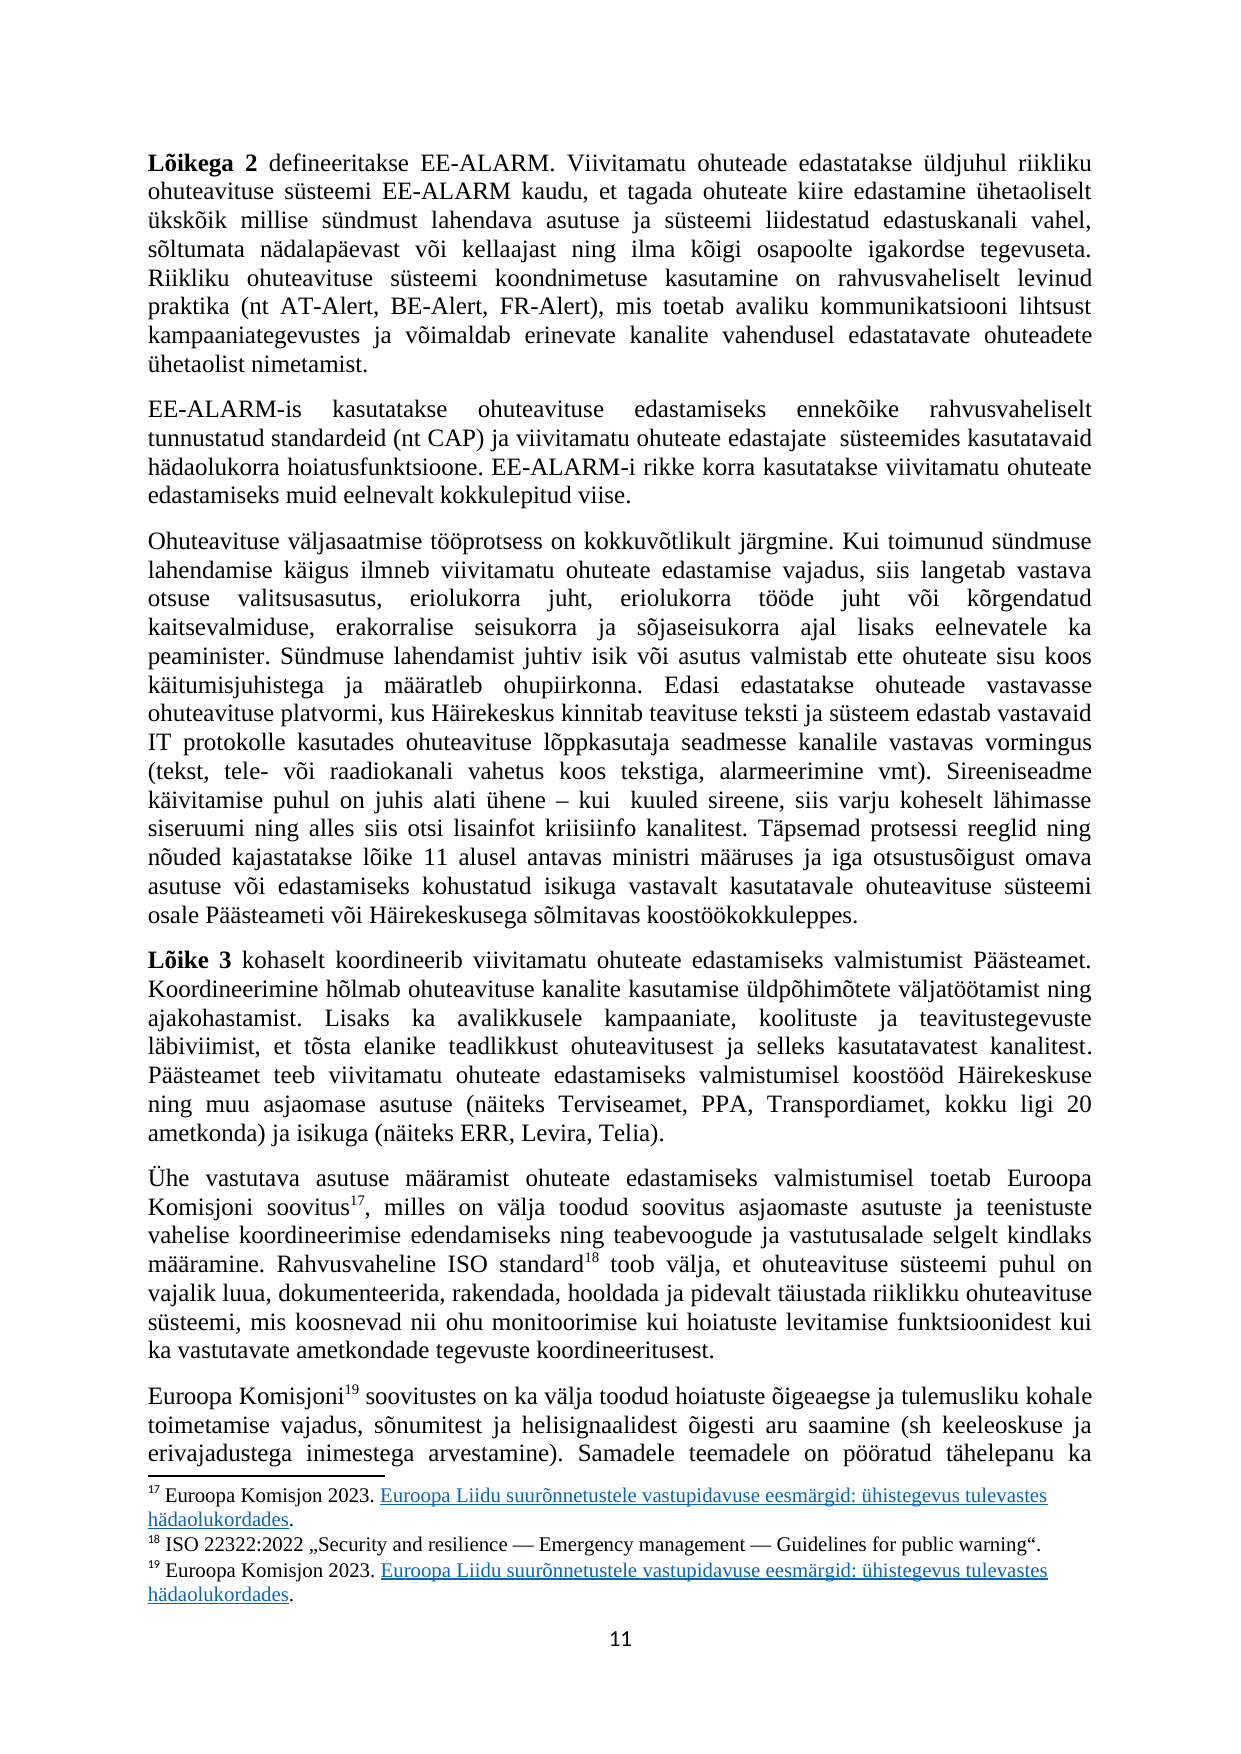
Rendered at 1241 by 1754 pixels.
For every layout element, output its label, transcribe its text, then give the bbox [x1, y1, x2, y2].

text EE-ALARM-is kasutatakse ohuteavituse edastamiseks ennekõike rahvusvaheliselt tunnustatud standardeid (nt CAP) ja viivitamatu ohuteate edastajate süsteemides kasutatavaid hädaolukorra hoiatusfunktsioone. EE-ALARM-i rikke korra kasutatakse viivitamatu ohuteate edastamiseks muid eelnevalt kokkulepitud viise. [148, 394, 1093, 509]
text Lõike 3 kohaselt koordineerib viivitamatu ohuteate edastamiseks valmistumist Päästeamet. Koordineerimine hõlmab ohuteavituse kanalite kasutamise üldpõhimõtete väljatöötamist ning ajakohastamist. Lisaks ka avalikkusele kampaaniate, koolituste ja teavitustegevuste läbiviimist, et tõsta elanike teadlikkust ohuteavitusest ja selleks kasutatavatest kanalitest. Päästeamet teeb viivitamatu ohuteate edastamiseks valmistumisel koostööd Häirekeskuse ning muu asjaomase asutuse (näiteks Terviseamet, PPA, Transpordiamet, kokku ligi 20 ametkonda) ja isikuga (näiteks ERR, Levira, Telia). [148, 945, 1093, 1146]
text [148, 1381, 1093, 1467]
text Ühe vastutava asutuse määramist ohuteate edastamiseks valmistumisel toetab Euroopa Komisjoni soovitus, milles on välja toodud soovitus asjaomaste asutuste ja teenistuste vahelise koordineerimise edendamiseks ning teabevoogude ja vastutusalade selgelt kindlaks määramine. Rahvusvaheline ISO standard toob välja, et ohuteavituse süsteemi puhul on vajalik luua, dokumenteerida, rakendada, hooldada ja pidevalt täiustada riiklikku ohuteavituse süsteemi, mis koosnevad nii ohu monitoorimise kui hoiatuste levitamise funktsioonidest kui ka vastutavate ametkondade tegevuste koordineeritusest. [148, 1163, 1093, 1364]
text Ohuteavituse väljasaatmise tööprotsess on kokkuvõtlikult järgmine. Kui toimunud sündmuse lahendamise käigus ilmneb viivitamatu ohuteate edastamise vajadus, siis langetab vastava otsuse valitsusasutus, eriolukorra juht, eriolukorra tööde juht või kõrgendatud kaitsevalmiduse, erakorralise seisukorra ja sõjaseisukorra ajal lisaks eelnevatele ka peaminister. Sündmuse lahendamist juhtiv isik või asutus valmistab ette ohuteate sisu koos käitumisjuhistega ja määratleb ohupiirkonna. Edasi edastatakse ohuteade vastavasse ohuteavituse platvormi, kus Häirekeskus kinnitab teavituse teksti ja süsteem edastab vastavaid IT protokolle kasutades ohuteavituse lõppkasutaja seadmesse kanalile vastavas vormingus (tekst, tele- või raadiokanali vahetus koos tekstiga, alarmeerimine vmt). Sireeniseadme käivitamise puhul on juhis alati ühene – kui kuuled sireene, siis varju koheselt lähimasse siseruumi ning alles siis otsi lisainfot kriisiinfo kanalitest. Täpsemad protsessi reeglid ning nõuded kajastatakse lõike 11 alusel antavas ministri määruses ja iga otsustusõigust omava asutuse või edastamiseks kohustatud isikuga vastavalt kasutatavale ohuteavituse süsteemi osale Päästeameti või Häirekeskusega sõlmitavas koostöökokkuleppes. [148, 526, 1093, 928]
text Lõikega 2 defineeritakse EE-ALARM. Viivitamatu ohuteade edastatakse üldjuhul riikliku ohuteavituse süsteemi EE-ALARM kaudu, et tagada ohuteate kiire edastamine ühetaoliselt ükskõik millise sündmust lahendava asutuse ja süsteemi liidestatud edastuskanali vahel, sõltumata nädalapäevast või kellaajast ning ilma kõigi osapoolte igakordse tegevuseta. Riikliku ohuteavituse süsteemi koondnimetuse kasutamine on rahvusvaheliselt levinud praktika (nt AT-Alert, BE-Alert, FR-Alert), mis toetab avaliku kommunikatsiooni lihtsust kampaaniategevustes ja võimaldab erinevate kanalite vahendusel edastatavate ohuteadete ühetaolist nimetamist. [148, 148, 1093, 378]
